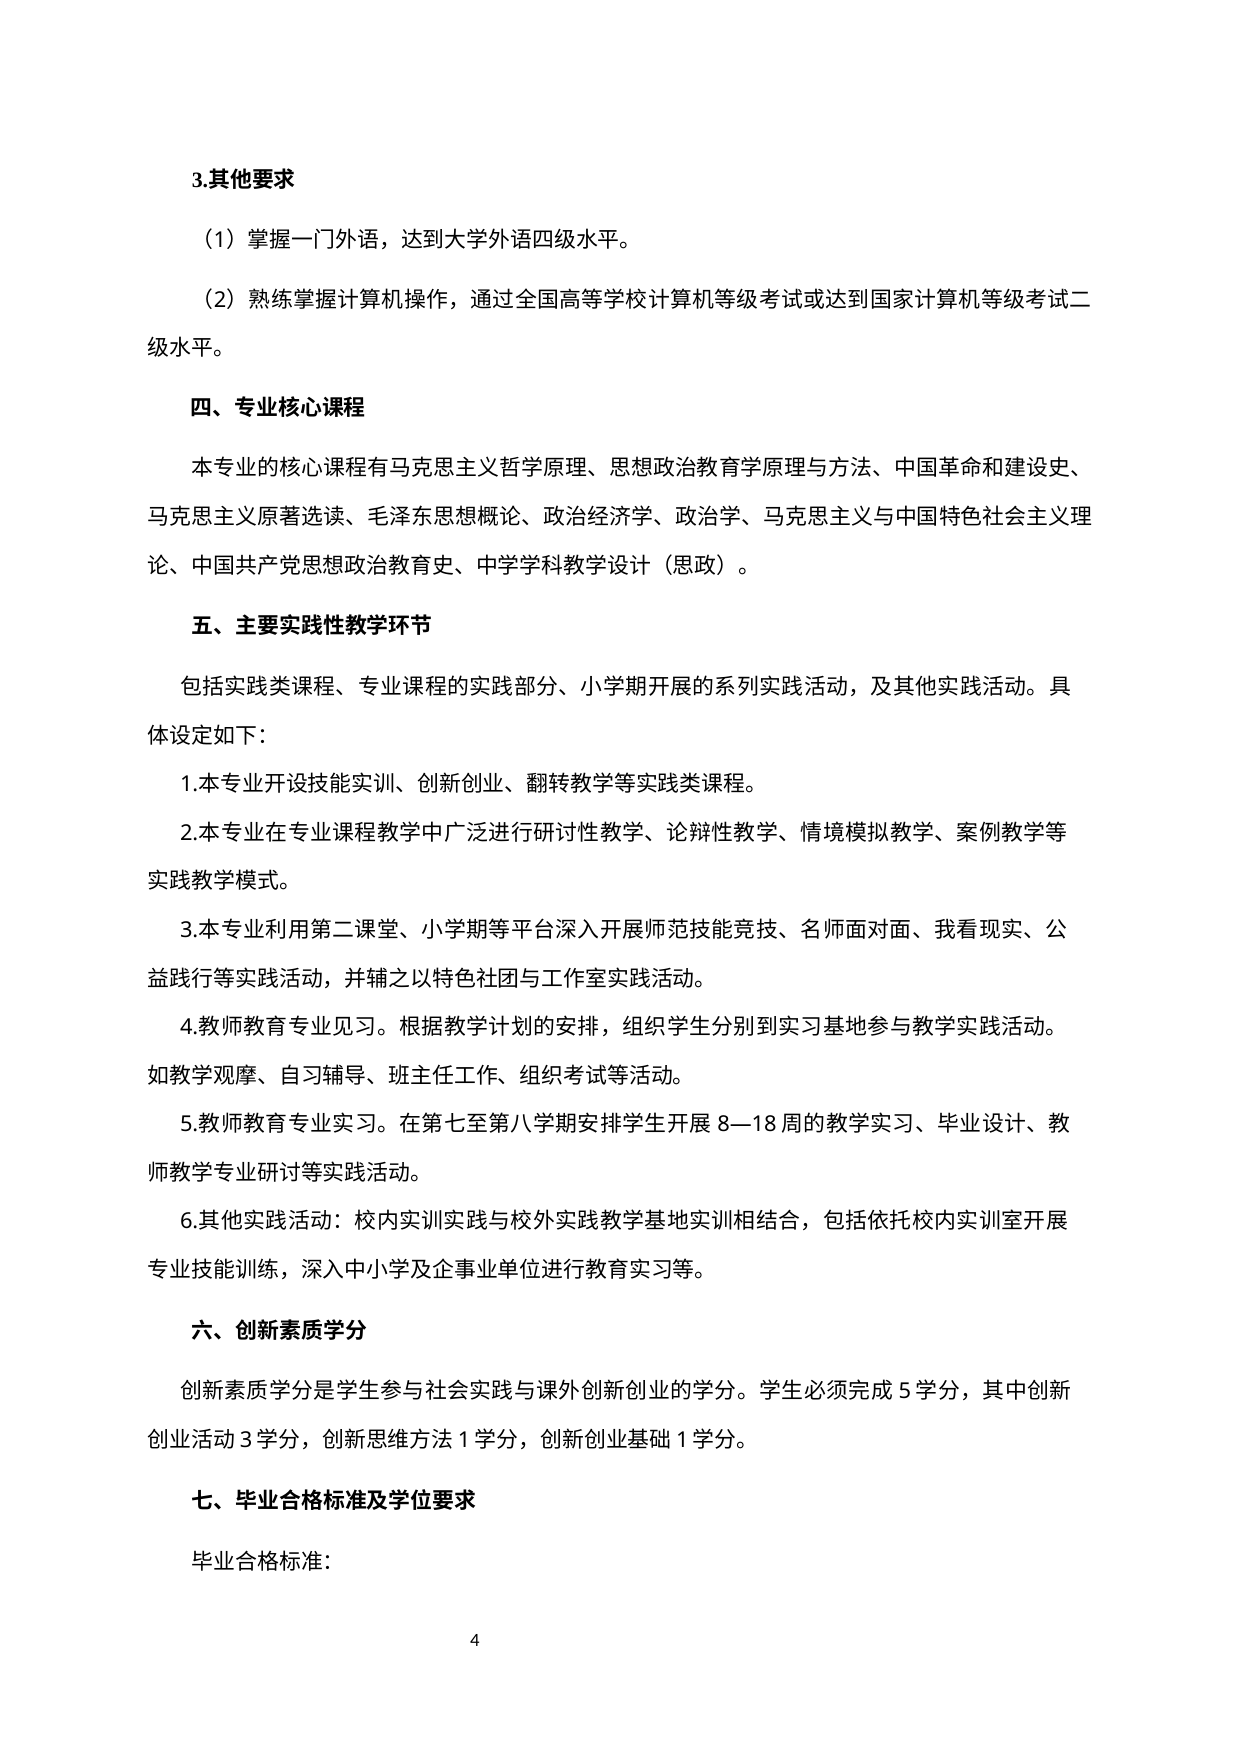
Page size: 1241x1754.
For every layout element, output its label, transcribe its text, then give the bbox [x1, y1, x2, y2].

text 3.本专业利用第二课堂、小学期等平台深入开展师范技能竞技、名师面对面、我看现实、公益践行等实践活动，并辅之以特色社团与工作室实践活动。 [148, 911, 1071, 993]
text 5.教师教育专业实习。在第七至第八学期安排学生开展8—18周的教学实习、毕业设计、教师教学专业研讨等实践活动。 [148, 1106, 1071, 1187]
text 毕业合格标准： [148, 1543, 1071, 1576]
text 五、主要实践性教学环节 [148, 608, 1093, 641]
text 3.其他要求 [148, 162, 1093, 194]
text 6.其他实践活动：校内实训实践与校外实践教学基地实训相结合，包括依托校内实训室开展专业技能训练，深入中小学及企事业单位进行教育实习等。 [148, 1203, 1071, 1284]
text （2）熟练掌握计算机操作，通过全国高等学校计算机等级考试或达到国家计算机等级考试二级水平。 [148, 282, 1093, 361]
text 六、创新素质学分 [148, 1312, 1071, 1345]
text 包括实践类课程、专业课程的实践部分、小学期开展的系列实践活动，及其他实践活动。具体设定如下： [148, 669, 1071, 750]
text （1）掌握一门外语，达到大学外语四级水平。 [148, 222, 1093, 254]
text 1.本专业开设技能实训、创新创业、翻转教学等实践类课程。 [148, 766, 1071, 798]
text 4.教师教育专业见习。根据教学计划的安排，组织学生分别到实习基地参与教学实践活动。如教学观摩、自习辅导、班主任工作、组织考试等活动。 [148, 1008, 1071, 1090]
text 四、专业核心课程 [148, 390, 1093, 421]
text 创新素质学分是学生参与社会实践与课外创新创业的学分。学生必须完成5学分，其中创新创业活动3学分，创新思维方法1学分，创新创业基础1学分。 [148, 1373, 1071, 1454]
text 2.本专业在专业课程教学中广泛进行研讨性教学、论辩性教学、情境模拟教学、案例教学等实践教学模式。 [148, 814, 1071, 896]
text 本专业的核心课程有马克思主义哲学原理、思想政治教育学原理与方法、中国革命和建设史、马克思主义原著选读、毛泽东思想概论、政治经济学、政治学、马克思主义与中国特色社会主义理论、中国共产党思想政治教育史、中学学科教学设计（思政）。 [148, 450, 1093, 580]
text 七、毕业合格标准及学位要求 [148, 1483, 1093, 1515]
